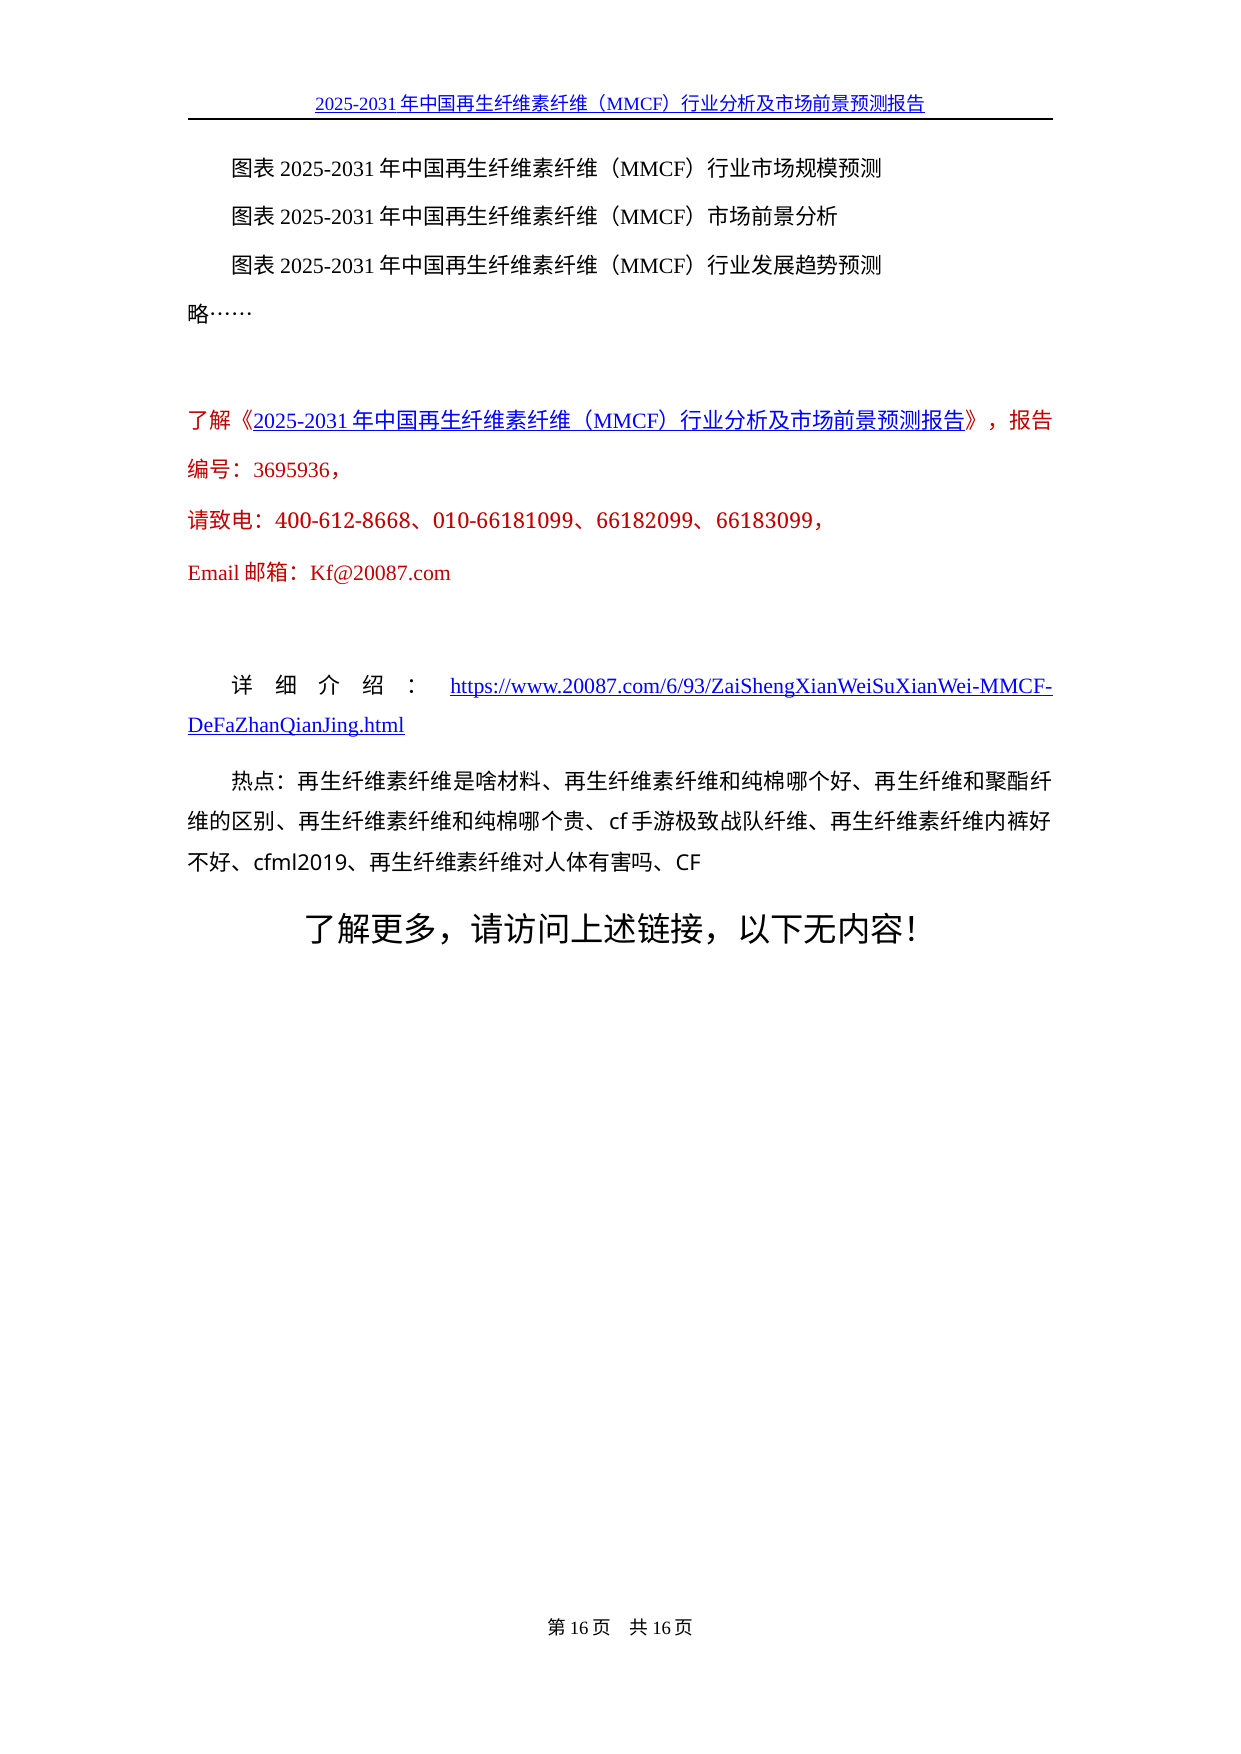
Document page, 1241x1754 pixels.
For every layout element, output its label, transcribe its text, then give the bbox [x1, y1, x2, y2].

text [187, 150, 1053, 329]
text Email邮箱：Kf@20087.com [187, 555, 1053, 587]
text 了解《2025-2031年中国再生纤维素纤维（MMCF）行业分析及市场前景预测报告》，报告编号：3695936， [187, 403, 1053, 484]
text 详细介绍：https://www.20087.com/6/93/ZaiShengXianWeiSuXianWei-MMCF-DeFaZhanQianJing.html [187, 668, 1053, 741]
title 了解更多，请访问上述链接，以下无内容！ [187, 894, 1053, 959]
text 请致电：400-612-8668、010-66181099、66182099、66183099， [187, 503, 1053, 536]
text 热点：再生纤维素纤维是啥材料、再生纤维素纤维和纯棉哪个好、再生纤维和聚酯纤维的区别、再生纤维素纤维和纯棉哪个贵、cf手游极致战队纤维、再生纤维素纤维内裤好不好、cfml2019、再生纤维素纤维对人体有害吗、CF [187, 763, 1053, 877]
